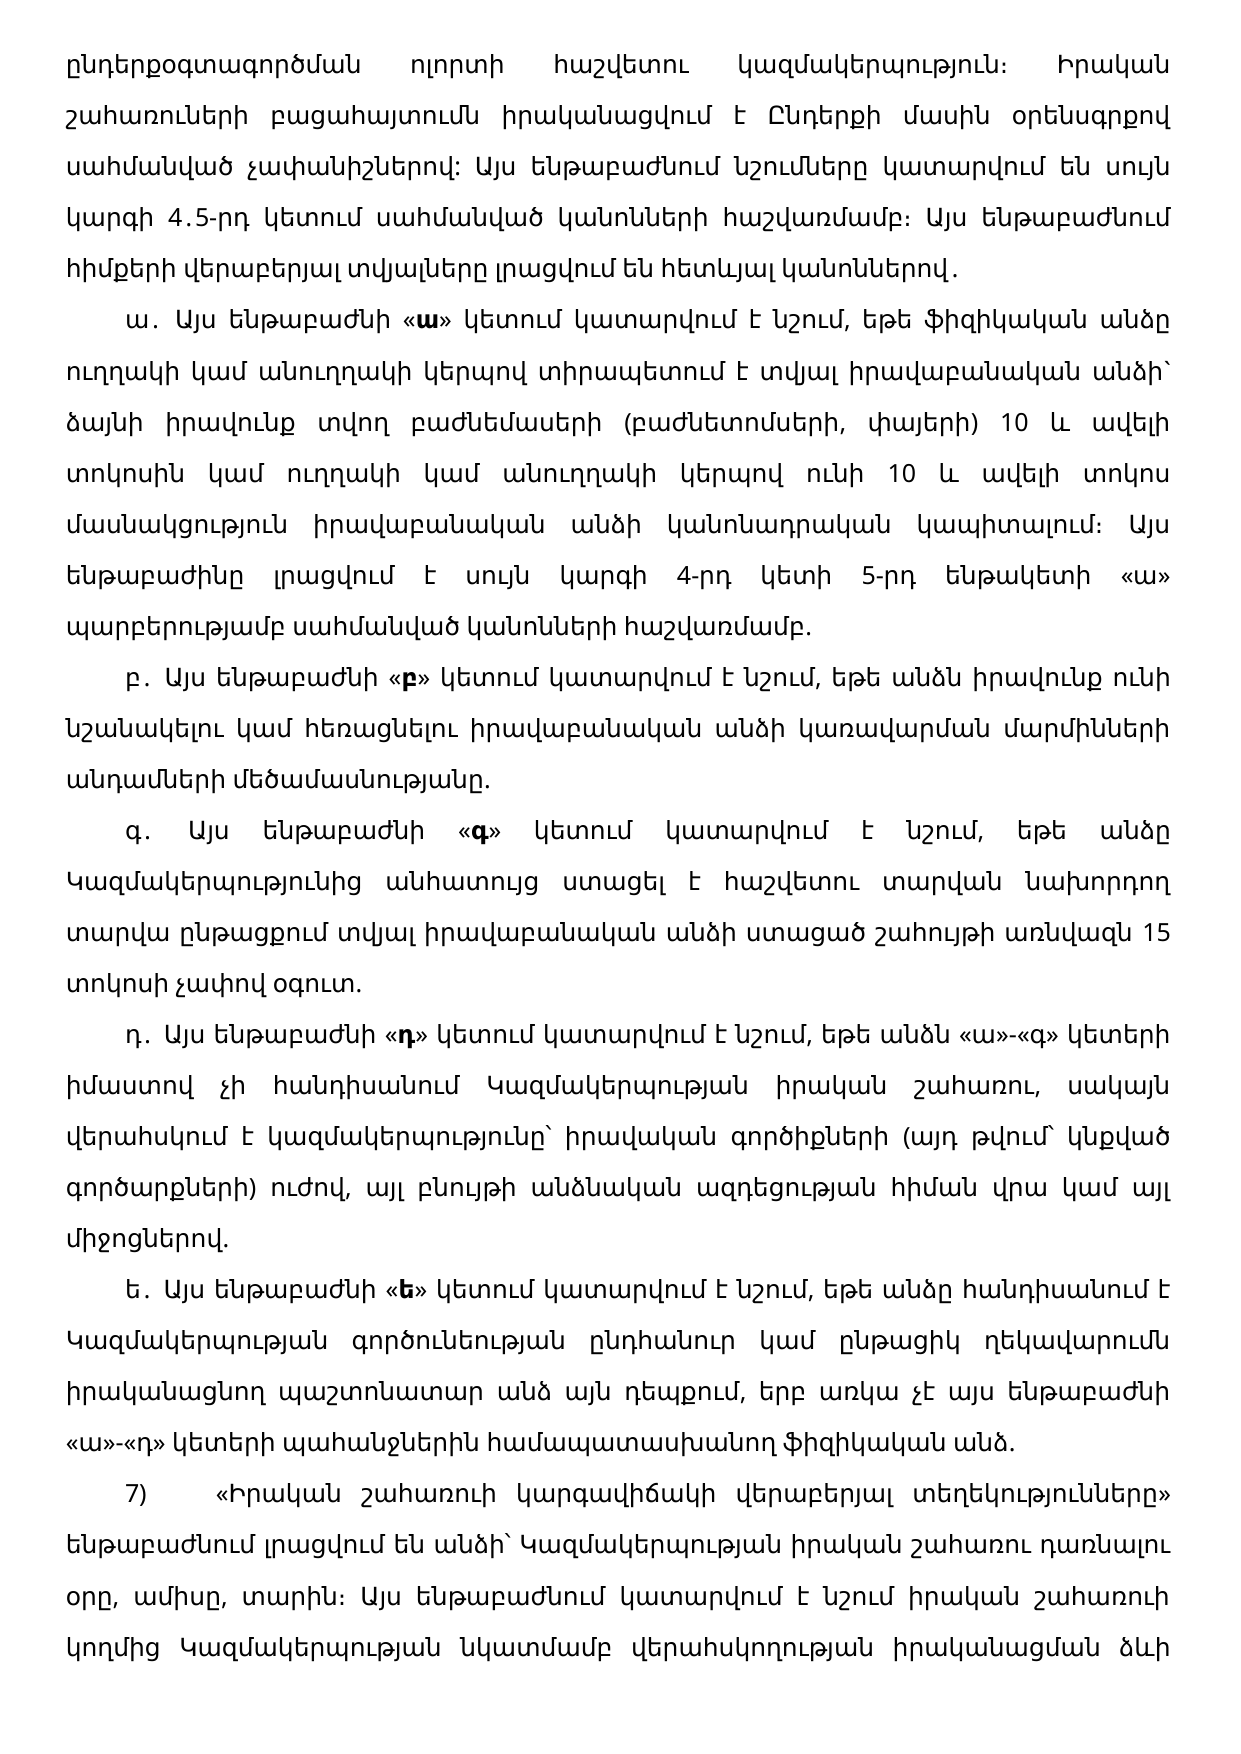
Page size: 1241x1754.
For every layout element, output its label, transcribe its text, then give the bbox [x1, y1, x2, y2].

text ա․ Այս ենթաբաժնի «ա» կետում կատարվում է նշում, եթե ֆիզիկական անձը ուղղակի կամ անուղղակի կերպով տիրապետում է տվյալ իրավաբանական անձի` ձայնի իրավունք տվող բաժնեմասերի (բաժնետոմսերի, փայերի) 10 և ավելի տոկոսին կամ ուղղակի կամ անուղղակի կերպով ունի 10 և ավելի տոկոս մասնակցություն իրավաբանական անձի կանոնադրական կապիտալում։ Այս ենթաբաժինը լրացվում է սույն կարգի 4-րդ կետի 5-րդ ենթակետի «ա» պարբերությամբ սահմանված կանոնների հաշվառմամբ. [66, 302, 1171, 642]
text դ․ Այս ենթաբաժնի «դ» կետում կատարվում է նշում, եթե անձն «ա»-«գ» կետերի իմաստով չի հանդիսանում Կազմակերպության իրական շահառու, սակայն վերահսկում է կազմակերպությունը՝ իրավական գործիքների (այդ թվում՝ կնքված գործարքների) ուժով, այլ բնույթի անձնական ազդեցության հիման վրա կամ այլ միջոցներով. [66, 1017, 1171, 1255]
text բ․ Այս ենթաբաժնի «բ» կետում կատարվում է նշում, եթե անձն իրավունք ունի նշանակելու կամ հեռացնելու իրավաբանական անձի կառավարման մարմինների անդամների մեծամասնությանը. [66, 659, 1171, 796]
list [66, 47, 1171, 285]
text գ․ Այս ենթաբաժնի «գ» կետում կատարվում է նշում, եթե անձը Կազմակերպությունից անհատույց ստացել է հաշվետու տարվան նախորդող տարվա ընթացքում տվյալ իրավաբանական անձի ստացած շահույթի առնվազն 15 տոկոսի չափով օգուտ. [66, 812, 1171, 1000]
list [66, 1476, 1171, 1663]
text ե․ Այս ենթաբաժնի «ե» կետում կատարվում է նշում, եթե անձը հանդիսանում է Կազմակերպության գործունեության ընդհանուր կամ ընթացիկ ղեկավարումն իրականացնող պաշտոնատար անձ այն դեպքում, երբ առկա չէ այս ենթաբաժնի «ա»-«դ» կետերի պահանջներին համապատասխանող ֆիզիկական անձ. [66, 1272, 1171, 1459]
